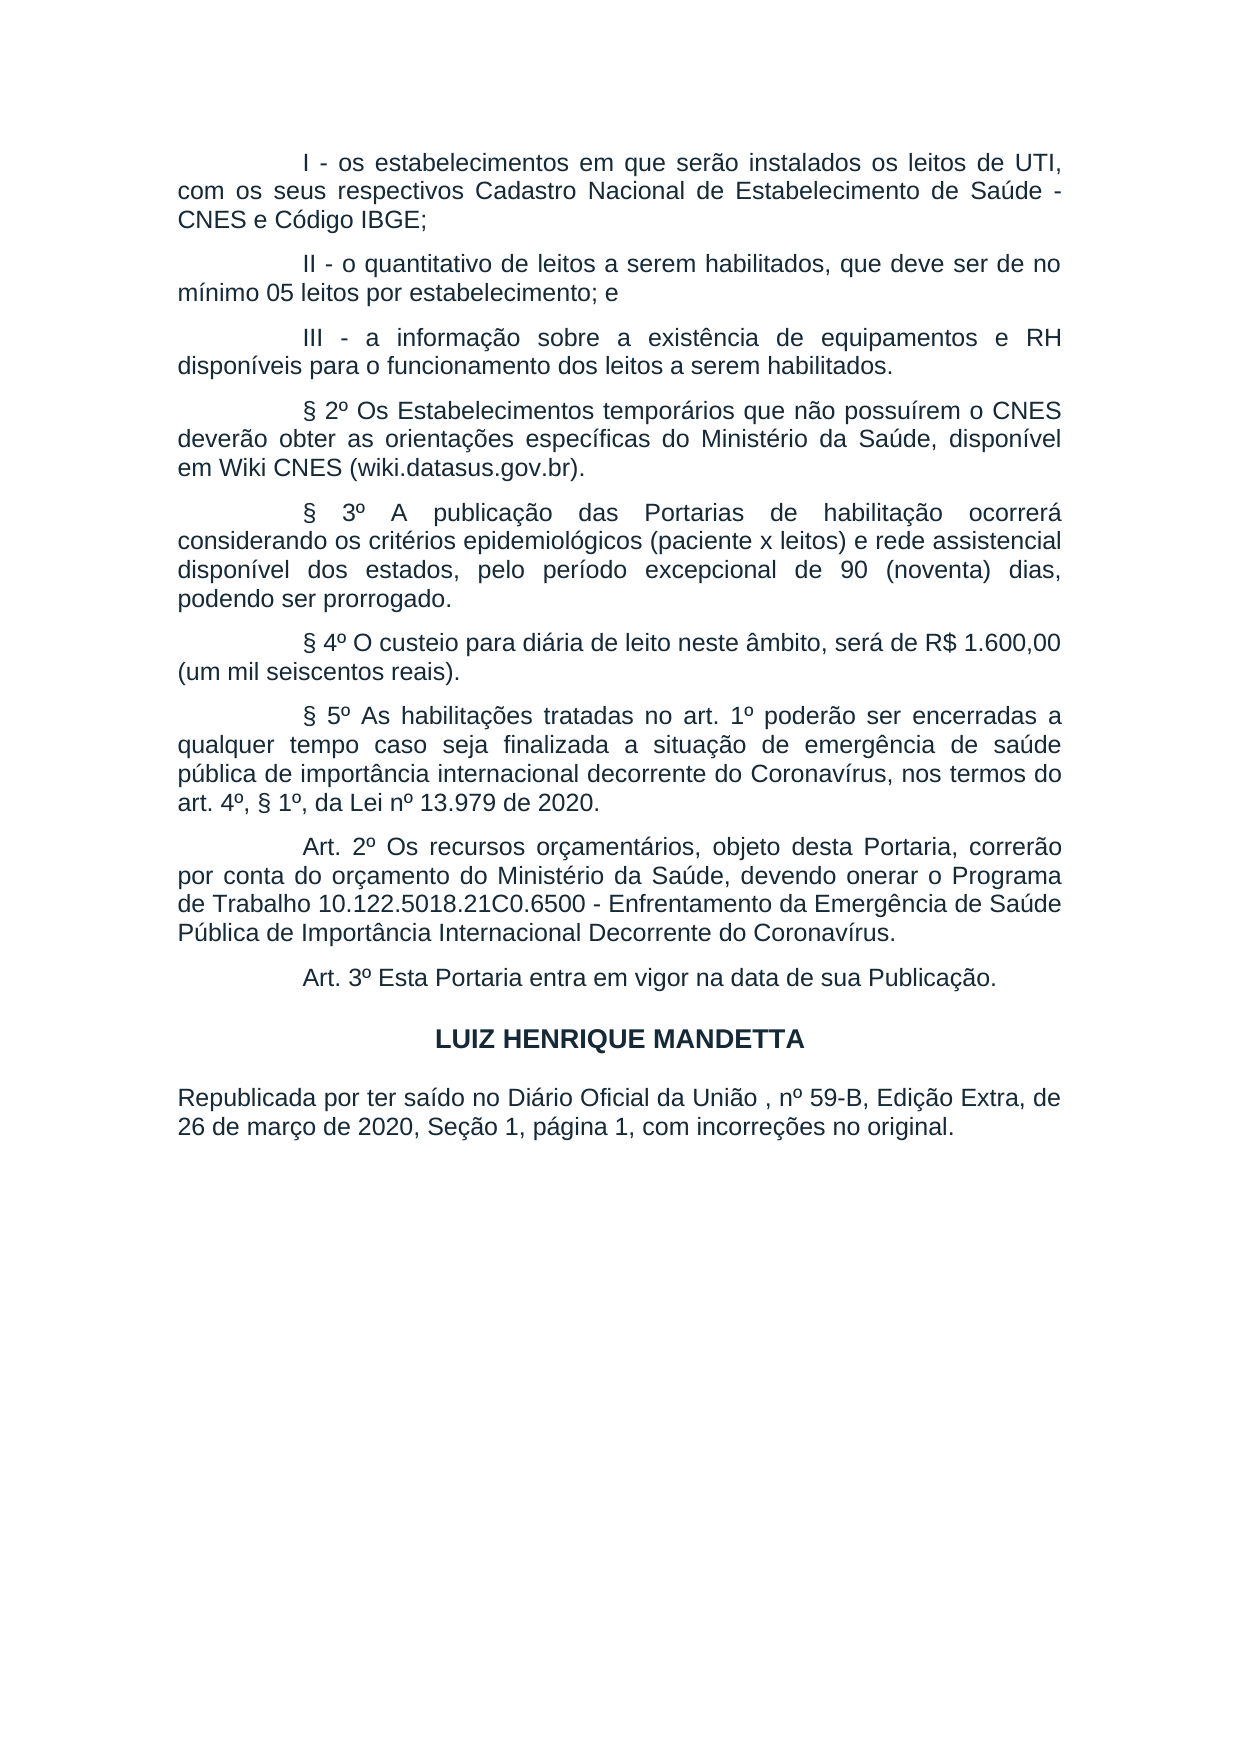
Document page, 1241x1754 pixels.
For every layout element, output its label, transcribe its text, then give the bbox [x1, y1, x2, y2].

text § 2º Os Estabelecimentos temporários que não possuírem o CNES deverão obter as orientações específicas do Ministério da Saúde, disponível em Wiki CNES (wiki.datasus.gov.br). [177, 396, 1063, 482]
text LUIZ HENRIQUE MANDETTA [177, 1023, 1063, 1054]
text § 4º O custeio para diária de leito neste âmbito, será de R$ 1.600,00 (um mil seiscentos reais). [177, 628, 1063, 686]
text § 3º A publicação das Portarias de habilitação ocorrerá considerando os critérios epidemiológicos (paciente x leitos) e rede assistencial disponível dos estados, pelo período excepcional de 90 (noventa) dias, podendo ser prorrogado. [177, 498, 1063, 613]
text Republicada por ter saído no Diário Oficial da União , nº 59-B, Edição Extra, de 26 de março de 2020, Seção 1, página 1, com incorreções no original. [177, 1083, 1063, 1141]
text Art. 3º Esta Portaria entra em vigor na data de sua Publicação. [177, 963, 1063, 991]
text Art. 2º Os recursos orçamentários, objeto desta Portaria, correrão por conta do orçamento do Ministério da Saúde, devendo onerar o Programa de Trabalho 10.122.5018.21C0.6500 - Enfrentamento da Emergência de Saúde Pública de Importância Internacional Decorrente do Coronavírus. [177, 832, 1063, 947]
text III - a informação sobre a existência de equipamentos e RH disponíveis para o funcionamento dos leitos a serem habilitados. [177, 323, 1063, 380]
text II - o quantitativo de leitos a serem habilitados, que deve ser de no mínimo 05 leitos por estabelecimento; e [177, 249, 1063, 307]
text I - os estabelecimentos em que serão instalados os leitos de UTI, com os seus respectivos Cadastro Nacional de Estabelecimento de Saúde - CNES e Código IBGE; [177, 148, 1063, 234]
text § 5º As habilitações tratadas no art. 1º poderão ser encerradas a qualquer tempo caso seja finalizada a situação de emergência de saúde pública de importância internacional decorrente do Coronavírus, nos termos do art. 4º, § 1º, da Lei nº 13.979 de 2020. [177, 701, 1063, 816]
